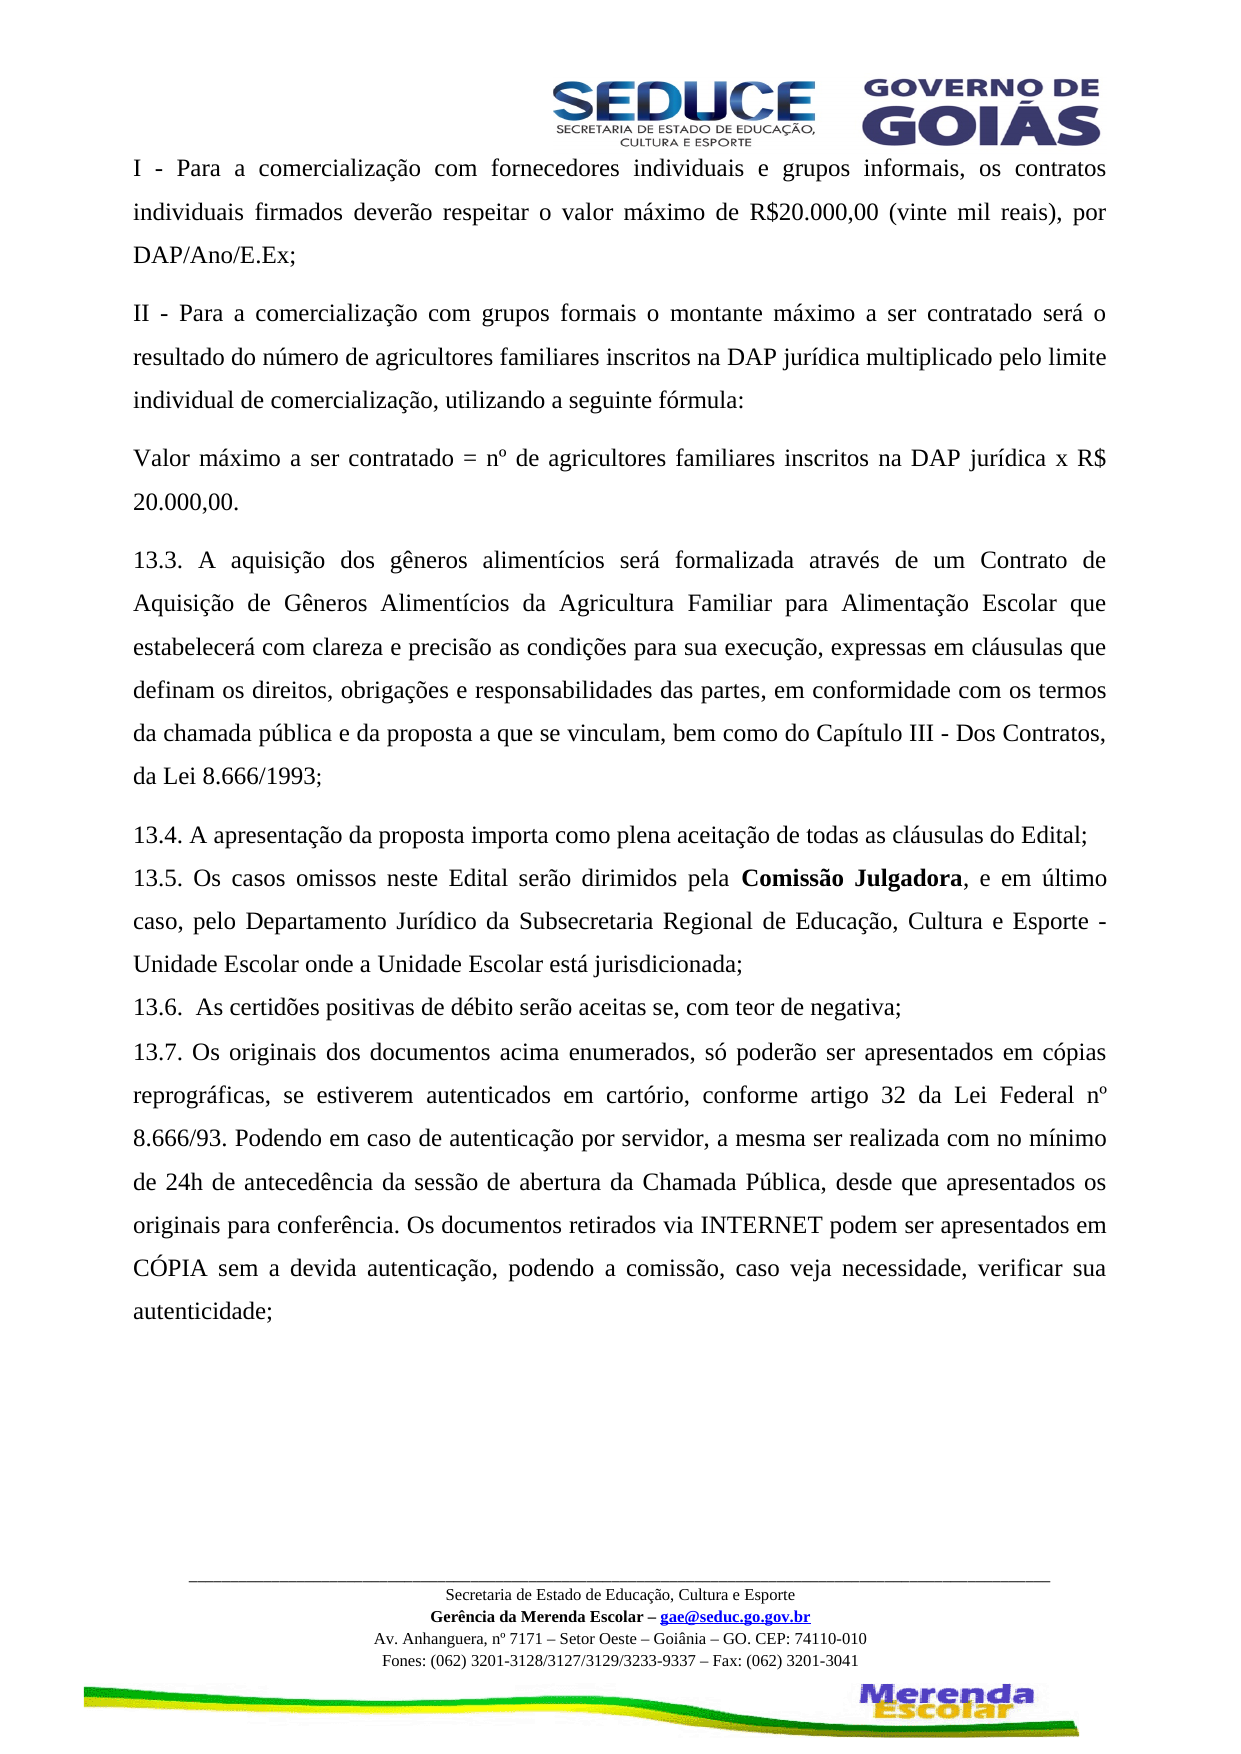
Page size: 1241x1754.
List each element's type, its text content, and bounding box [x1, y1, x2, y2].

picture [552, 73, 1108, 154]
text 13.6. As certidões positivas de débito serão aceitas se, com teor de negativa; [133, 992, 1107, 1021]
text I - Para a comercialização com fornecedores individuais e grupos informais, os contratos individuais firmados deverão respeitar o valor máximo de R$20.000,00 (vinte mil reais), por DAP/Ano/E.Ex; [133, 153, 1107, 268]
text 13.7. Os originais dos documentos acima enumerados, só poderão ser apresentados em cópias reprográficas, se estiverem autenticados em cartório, conforme artigo 32 da Lei Federal nº 8.666/93. Podendo em caso de autenticação por servidor, a mesma ser realizada com no mínimo de 24h de antecedência da sessão de abertura da Chamada Pública, desde que apresentados os originais para conferência. Os documentos retirados via INTERNET podem ser apresentados em CÓPIA sem a devida autenticação, podendo a comissão, caso veja necessidade, verificar sua autenticidade; [133, 1037, 1107, 1325]
text 13.4. A apresentação da proposta importa como plena aceitação de todas as cláusulas do Edital; [133, 820, 1107, 848]
text 13.5. Os casos omissos neste Edital serão dirimidos pela Comissão Julgadora, e em último caso, pelo Departamento Jurídico da Subsecretaria Regional de Educação, Cultura e Esporte - Unidade Escolar onde a Unidade Escolar está jurisdicionada; [133, 863, 1107, 978]
text 13.3. A aquisição dos gêneros alimentícios será formalizada através de um Contrato de Aquisição de Gêneros Alimentícios da Agricultura Familiar para Alimentação Escolar que estabelecerá com clareza e precisão as condições para sua execução, expressas em cláusulas que definam os direitos, obrigações e responsabilidades das partes, em conformidade com os termos da chamada pública e da proposta a que se vinculam, bem como do Capítulo III - Dos Contratos, da Lei 8.666/1993; [133, 545, 1107, 790]
text Valor máximo a ser contratado = nº de agricultores familiares inscritos na DAP jurídica x R$ 20.000,00. [133, 443, 1107, 515]
text II - Para a comercialização com grupos formais o montante máximo a ser contratado será o resultado do número de agricultores familiares inscritos na DAP jurídica multiplicado pelo limite individual de comercialização, utilizando a seguinte fórmula: [133, 298, 1107, 413]
